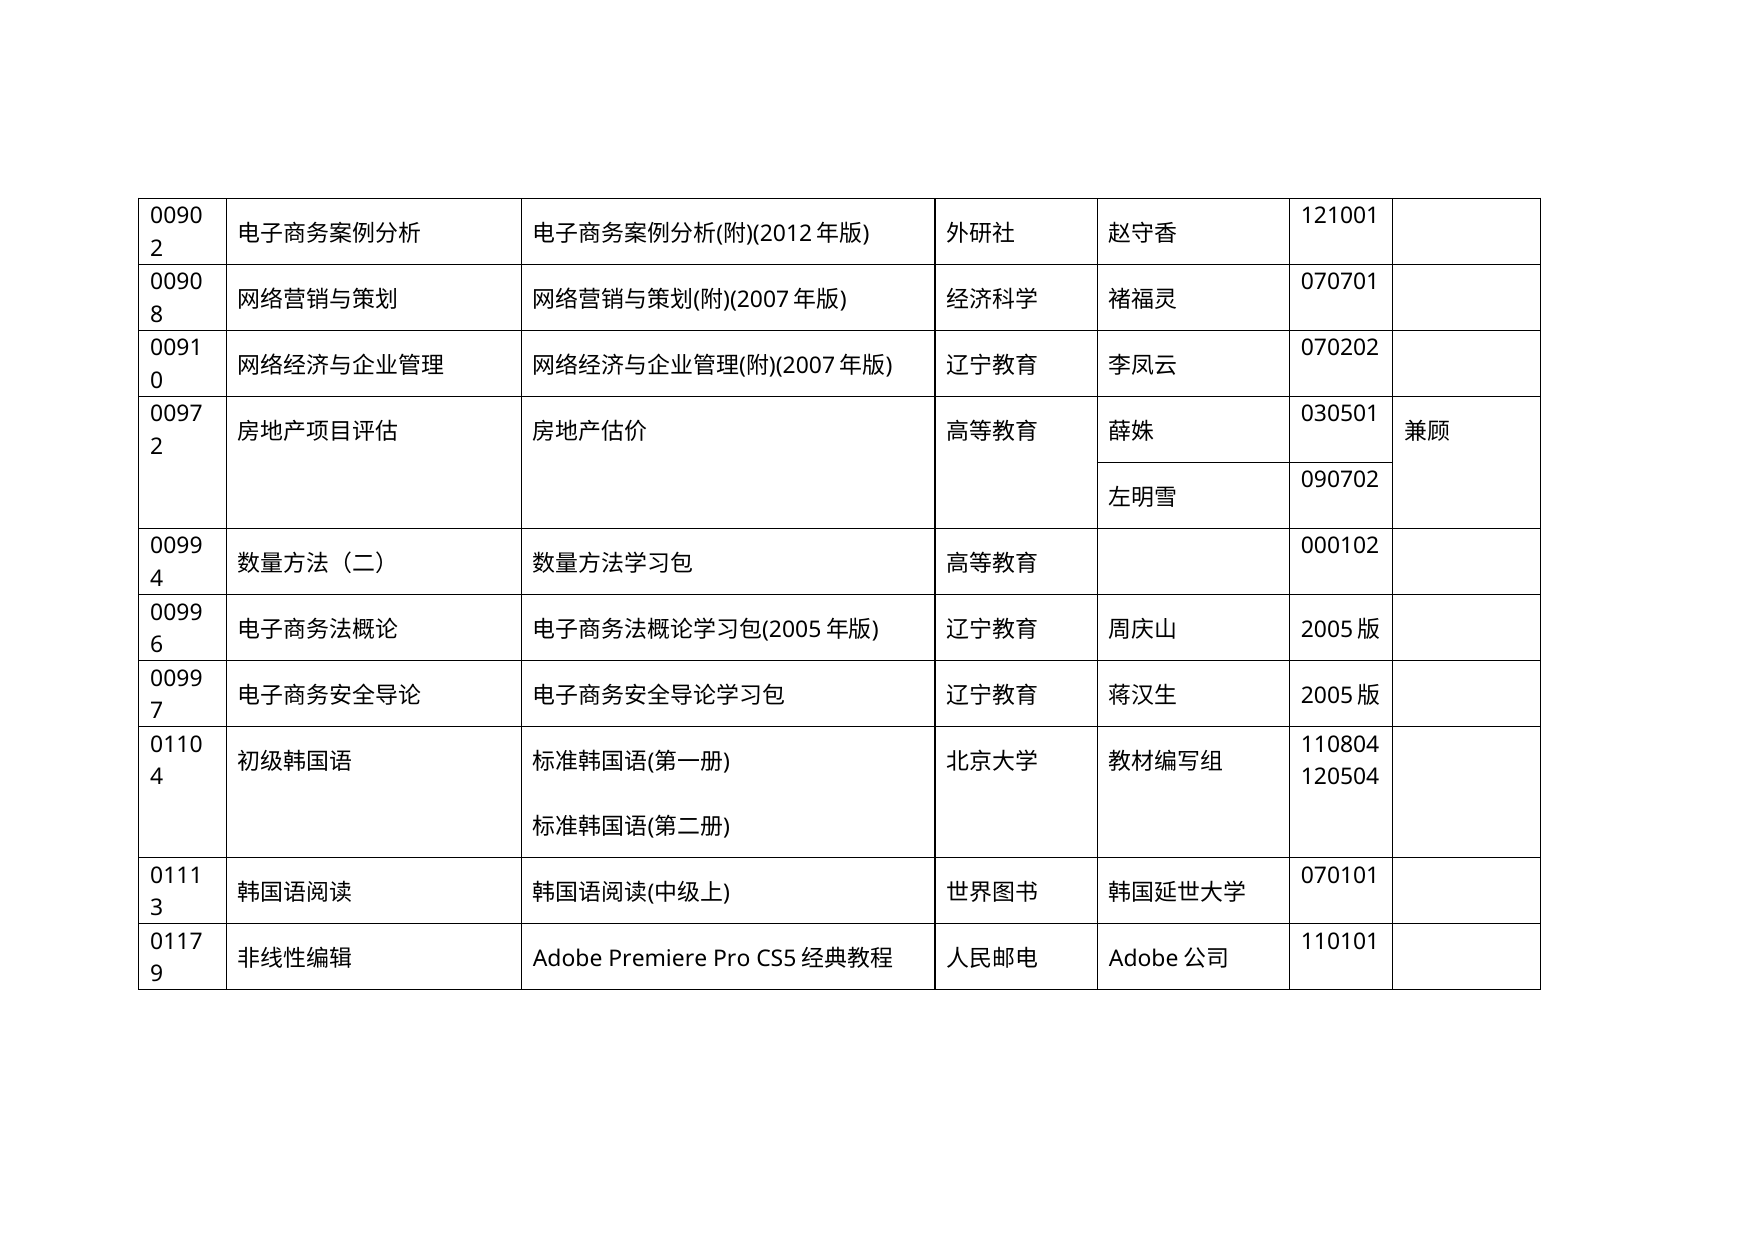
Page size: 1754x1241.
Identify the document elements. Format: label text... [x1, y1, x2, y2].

table_cell 北京大学 [936, 727, 1097, 857]
table_cell 初级韩国语 [227, 727, 521, 857]
table_cell 01104 [139, 727, 226, 857]
table_cell Adobe公司 [1098, 924, 1289, 989]
table_cell Adobe Premiere Pro CS5经典教程 [522, 924, 934, 989]
table_cell [1393, 924, 1540, 989]
table_cell 110101 [1290, 924, 1392, 989]
table_cell 赵守香 [1098, 199, 1289, 264]
table_cell 网络营销与策划 [227, 265, 521, 330]
table_cell [1393, 265, 1540, 330]
table_cell 070202 [1290, 331, 1392, 396]
table_cell 2005版 [1290, 595, 1392, 660]
table_cell 数量方法学习包 [522, 529, 934, 594]
table_cell 高等教育 [936, 529, 1097, 594]
table_cell 薛姝 [1098, 397, 1289, 462]
table_cell 标准韩国语(第一册) 标准韩国语(第二册) [522, 727, 934, 857]
table_cell 电子商务安全导论学习包 [522, 661, 934, 726]
table_cell 030501 [1290, 397, 1392, 462]
table_cell 辽宁教育 [936, 661, 1097, 726]
table_cell [1393, 858, 1540, 923]
table_cell 辽宁教育 [936, 331, 1097, 396]
table_cell 韩国语阅读(中级上) [522, 858, 934, 923]
table_cell 房地产估价 [522, 397, 934, 528]
table_cell 人民邮电 [936, 924, 1097, 989]
table_cell 000102 [1290, 529, 1392, 594]
table_cell 2005版 [1290, 661, 1392, 726]
table_cell 电子商务案例分析 [227, 199, 521, 264]
table_cell 左明雪 [1098, 463, 1289, 528]
table_cell 00910 [139, 331, 226, 396]
table_cell 蒋汉生 [1098, 661, 1289, 726]
table_cell 网络经济与企业管理(附)(2007年版) [522, 331, 934, 396]
table_cell 数量方法（二） [227, 529, 521, 594]
table_cell 00908 [139, 265, 226, 330]
table_cell 090702 [1290, 463, 1392, 528]
table_cell [1393, 529, 1540, 594]
table_cell 电子商务法概论学习包(2005年版) [522, 595, 934, 660]
table_cell 外研社 [936, 199, 1097, 264]
table_cell 121001 [1290, 199, 1392, 264]
table_cell 00972 [139, 397, 226, 528]
table_cell 非线性编辑 [227, 924, 521, 989]
table_cell 经济科学 [936, 265, 1097, 330]
table_cell [1393, 661, 1540, 726]
table_cell 070101 [1290, 858, 1392, 923]
table_cell 韩国延世大学 [1098, 858, 1289, 923]
table_cell 00994 [139, 529, 226, 594]
table_cell [1098, 529, 1289, 594]
table_cell 00997 [139, 661, 226, 726]
table_cell 房地产项目评估 [227, 397, 521, 528]
table_cell 李凤云 [1098, 331, 1289, 396]
table_cell 网络营销与策划(附)(2007年版) [522, 265, 934, 330]
table_cell 世界图书 [936, 858, 1097, 923]
table_cell 110804 120504 [1290, 727, 1392, 857]
table_cell 电子商务案例分析(附)(2012年版) [522, 199, 934, 264]
table_cell 电子商务安全导论 [227, 661, 521, 726]
table_cell 网络经济与企业管理 [227, 331, 521, 396]
table_cell [1393, 595, 1540, 660]
table_cell [1393, 199, 1540, 264]
table_cell 褚福灵 [1098, 265, 1289, 330]
table_cell 教材编写组 [1098, 727, 1289, 857]
table_cell 00902 [139, 199, 226, 264]
table_cell 高等教育 [936, 397, 1097, 528]
table_cell 电子商务法概论 [227, 595, 521, 660]
table_cell 01113 [139, 858, 226, 923]
table_cell 辽宁教育 [936, 595, 1097, 660]
table_cell [1393, 331, 1540, 396]
table_cell [1393, 727, 1540, 857]
table_cell 韩国语阅读 [227, 858, 521, 923]
table_cell 周庆山 [1098, 595, 1289, 660]
table_cell 070701 [1290, 265, 1392, 330]
table_cell 00996 [139, 595, 226, 660]
table_cell 兼顾 [1393, 397, 1540, 528]
table_cell 01179 [139, 924, 226, 989]
